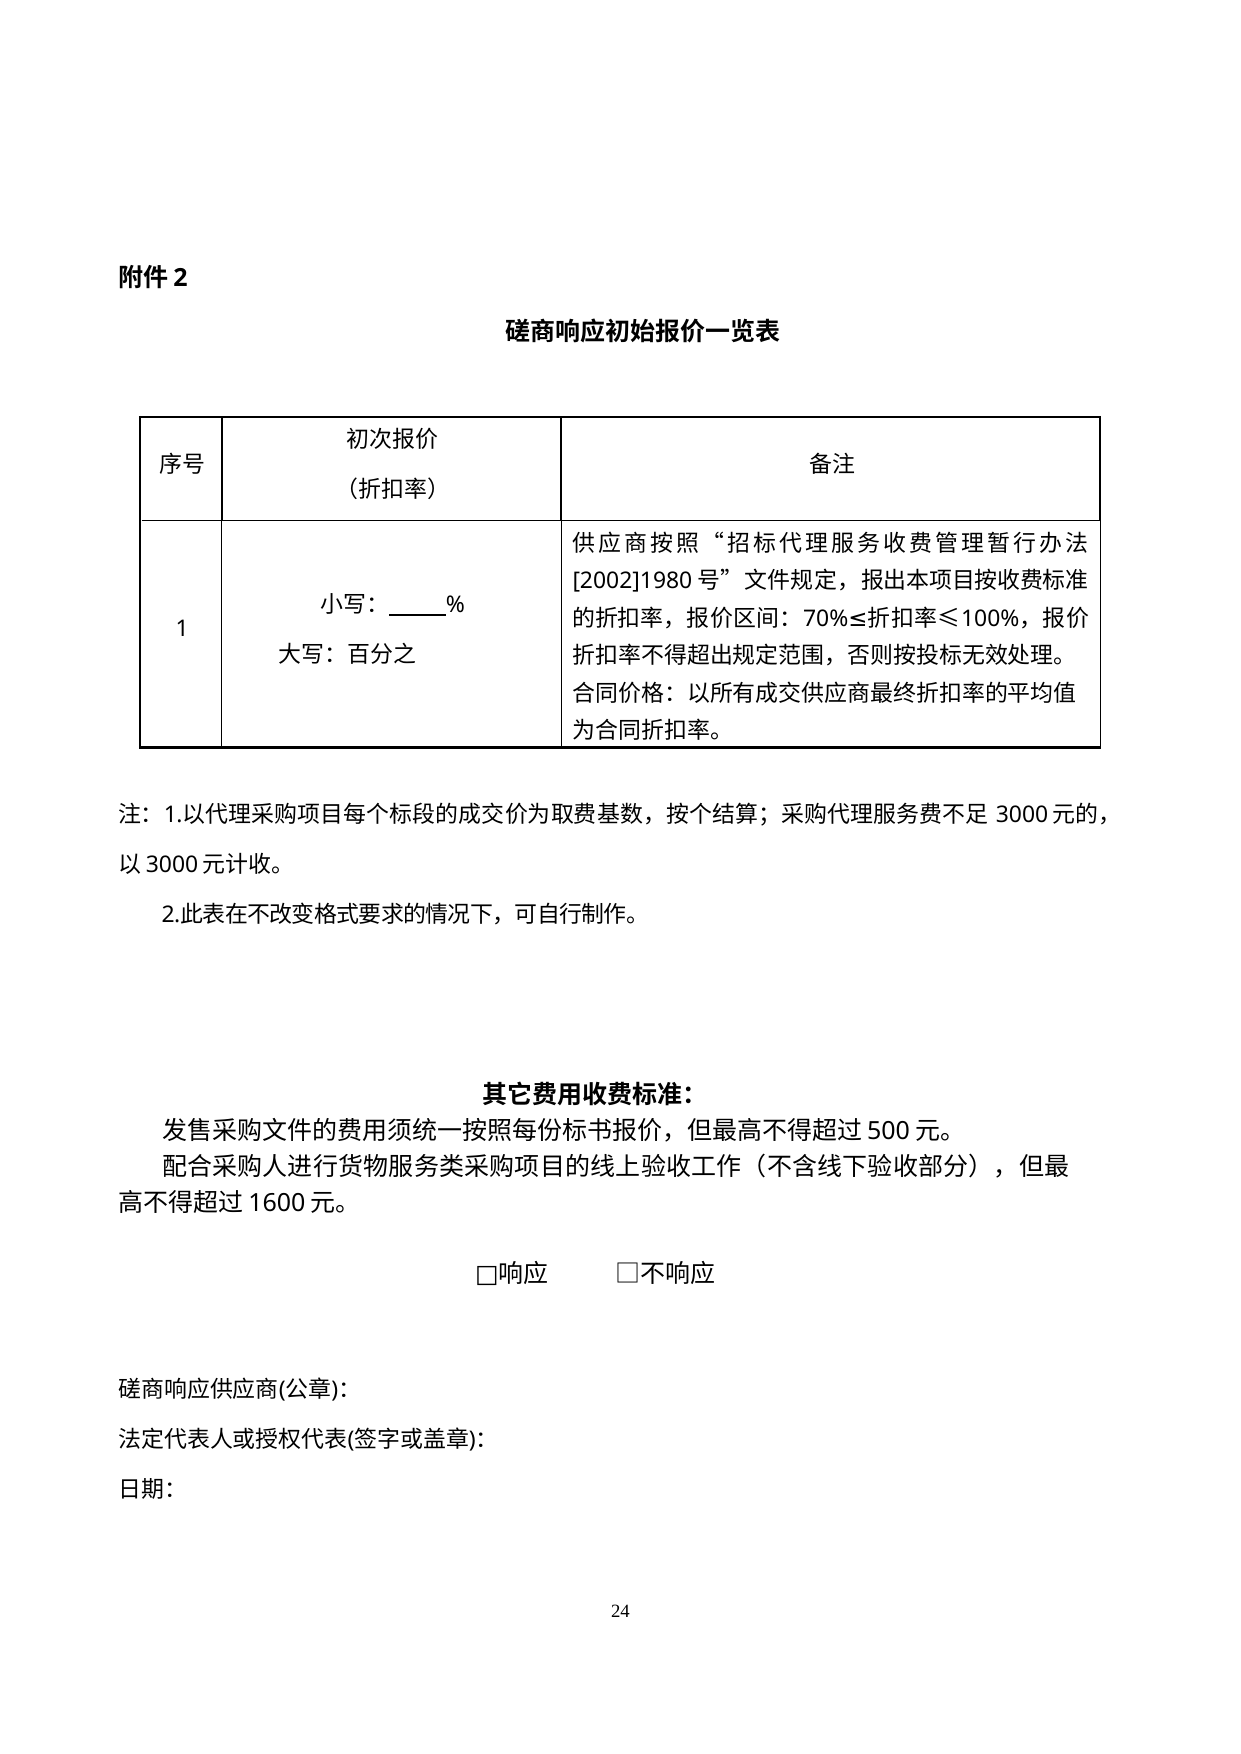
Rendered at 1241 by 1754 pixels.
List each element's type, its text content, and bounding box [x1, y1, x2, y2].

text 配合采购人进行货物服务类采购项目的线上验收工作（不含线下验收部分），但最高不得超过1600元。 [118, 1147, 1072, 1219]
table_cell 小写： % 大写：百分之 [222, 521, 561, 746]
table_cell 供应商按照“招标代理服务收费管理暂行办法[2002]1980号”文件规定，报出本项目按收费标准的折扣率，报价区间：70%≤折扣率≤100%，报价折扣率不得超出规定范围，否则按投标无效处理。 合同价格：以所有成交供应商最终折扣率的平均值为合同折扣率。 [562, 521, 1100, 746]
text 磋商响应初始报价一览表 [118, 312, 1122, 348]
text 附件2 [118, 257, 1122, 294]
text 日期： [118, 1470, 1122, 1504]
text 其它费用收费标准： [118, 1074, 1072, 1110]
table_header 序号 [141, 418, 221, 520]
table_cell 1 [141, 521, 221, 746]
table_header 初次报价 （折扣率） [223, 418, 560, 520]
text □响应 □不响应 [118, 1253, 1072, 1289]
text 发售采购文件的费用须统一按照每份标书报价，但最高不得超过500元。 [118, 1110, 1072, 1147]
text 磋商响应供应商(公章)： [118, 1370, 1122, 1404]
text 2.此表在不改变格式要求的情况下，可自行制作。 [118, 896, 1122, 929]
text 注：1.以代理采购项目每个标段的成交价为取费基数，按个结算；采购代理服务费不足3000元的，以3000元计收。 [118, 796, 1122, 879]
text 法定代表人或授权代表(签字或盖章)： [118, 1420, 1122, 1454]
table_header 备注 [562, 418, 1099, 520]
